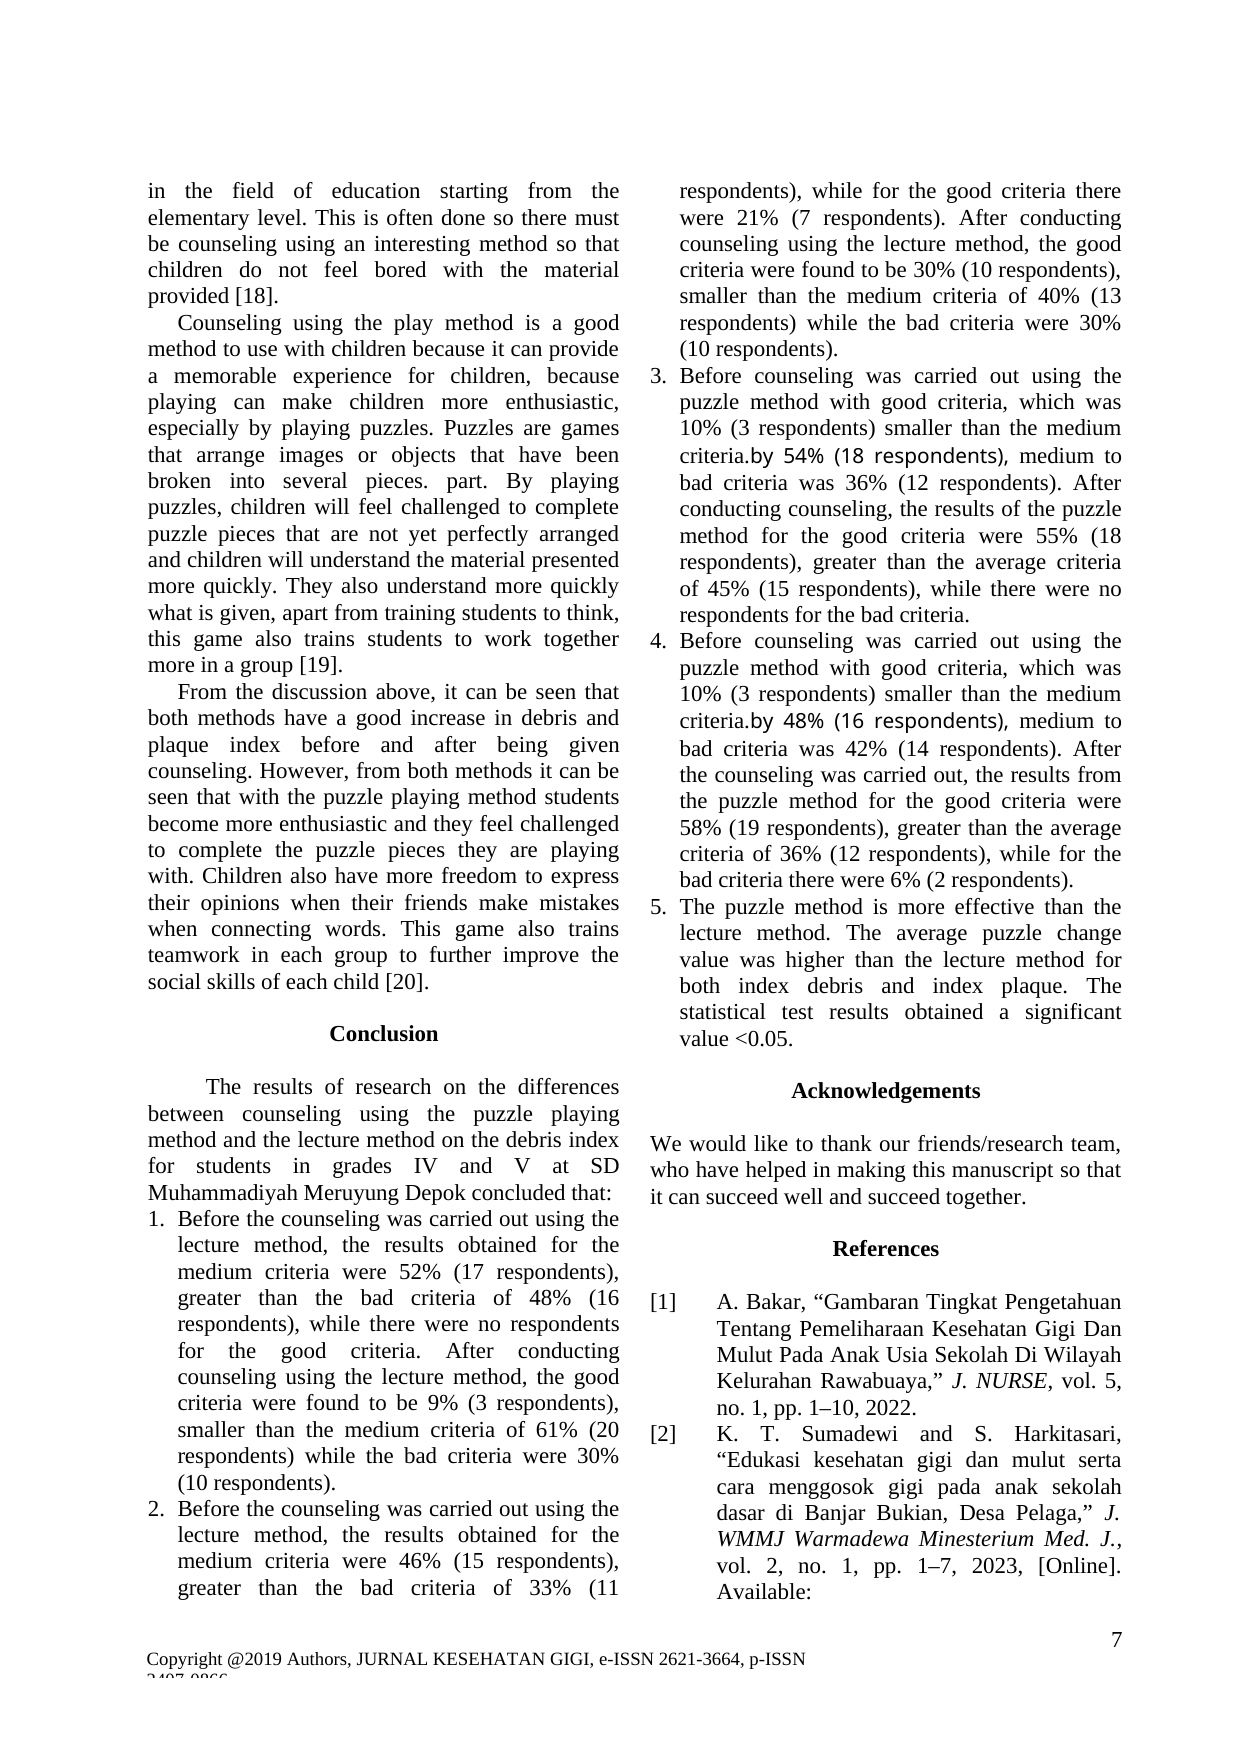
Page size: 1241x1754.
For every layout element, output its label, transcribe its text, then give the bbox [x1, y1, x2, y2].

text We would like to thank our friends/research team, who have helped in making this manuscript so that it can succeed well and succeed together. [650, 1130, 1122, 1209]
list Before the counseling was carried out using the lecture method, the results obtained for the medium criteria were 52% (17 respondents), greater than the bad criteria of 48% (16 respondents), while there were no respondents for the good criteria. After conducting counseling using the lecture method, the good criteria were found to be 9% (3 respondents), smaller than the medium criteria of 61% (20 respondents) while the bad criteria were 30% (10 respondents). [148, 1205, 620, 1495]
list Counseling using the play method is a good method to use with children because it can provide a memorable experience for children, because playing can make children more enthusiastic, especially by playing puzzles. Puzzles are games that arrange images or objects that have been broken into several pieces. part. By playing puzzles, children will feel challenged to complete puzzle pieces that are not yet perfectly arranged and children will understand the material presented more quickly. They also understand more quickly what is given, apart from training students to think, this game also trains students to work together more in a group [19]. [148, 309, 620, 678]
list The results of research on the differences between counseling using the puzzle playing method and the lecture method on the debris index for students in grades IV and V at SD Muhammadiyah Meruyung Depok concluded that: [148, 1073, 620, 1205]
list Before counseling was carried out using the puzzle method with good criteria, which was 10% (3 respondents) smaller than the medium criteria.by 54% (18 respondents), medium to bad criteria was 36% (12 respondents). After conducting counseling, the results of the puzzle method for the good criteria were 55% (18 respondents), greater than the average criteria of 45% (15 respondents), while there were no respondents for the bad criteria. [650, 362, 1122, 627]
text Conclusion [148, 1021, 620, 1047]
list Before the counseling was carried out using the lecture method, the results obtained for the medium criteria were 46% (15 respondents), greater than the bad criteria of 33% (11 respondents), while for the good criteria there were 21% (7 respondents). After conducting counseling using the lecture method, the good criteria were found to be 30% (10 respondents), smaller than the medium criteria of 40% (13 respondents) while the bad criteria were 30% (10 respondents). [148, 1495, 620, 1600]
list Before counseling was carried out using the puzzle method with good criteria, which was 10% (3 respondents) smaller than the medium criteria.by 48% (16 respondents), medium to bad criteria was 42% (14 respondents). After the counseling was carried out, the results from the puzzle method for the good criteria were 58% (19 respondents), greater than the average criteria of 36% (12 respondents), while for the bad criteria there were 6% (2 respondents). [650, 627, 1122, 893]
text Acknowledgements [650, 1077, 1122, 1104]
list From the discussion above, it can be seen that both methods have a good increase in debris and plaque index before and after being given counseling. However, from both methods it can be seen that with the puzzle playing method students become more enthusiastic and they feel challenged to complete the puzzle pieces they are playing with. Children also have more freedom to express their opinions when their friends make mistakes when connecting words. This game also trains teamwork in each group to further improve the social skills of each child [20]. [148, 678, 620, 994]
text References [650, 1236, 1122, 1262]
list The puzzle method is more effective than the lecture method. The average puzzle change value was higher than the lecture method for both index debris and index plaque. The statistical test results obtained a significant value <0.05. [650, 893, 1122, 1051]
text [1] A. Bakar, “Gambaran Tingkat Pengetahuan Tentang Pemeliharaan Kesehatan Gigi Dan Mulut Pada Anak Usia Sekolah Di Wilayah Kelurahan Rawabuaya,” J. NURSE, vol. 5, no. 1, pp. 1–10, 2022. [650, 1288, 1122, 1420]
list Before the counseling was carried out using the lecture method, the results obtained for the medium criteria were 46% (15 respondents), greater than the bad criteria of 33% (11 respondents), while for the good criteria there were 21% (7 respondents). After conducting counseling using the lecture method, the good criteria were found to be 30% (10 respondents), smaller than the medium criteria of 40% (13 respondents) while the bad criteria were 30% (10 respondents). [650, 177, 1122, 362]
